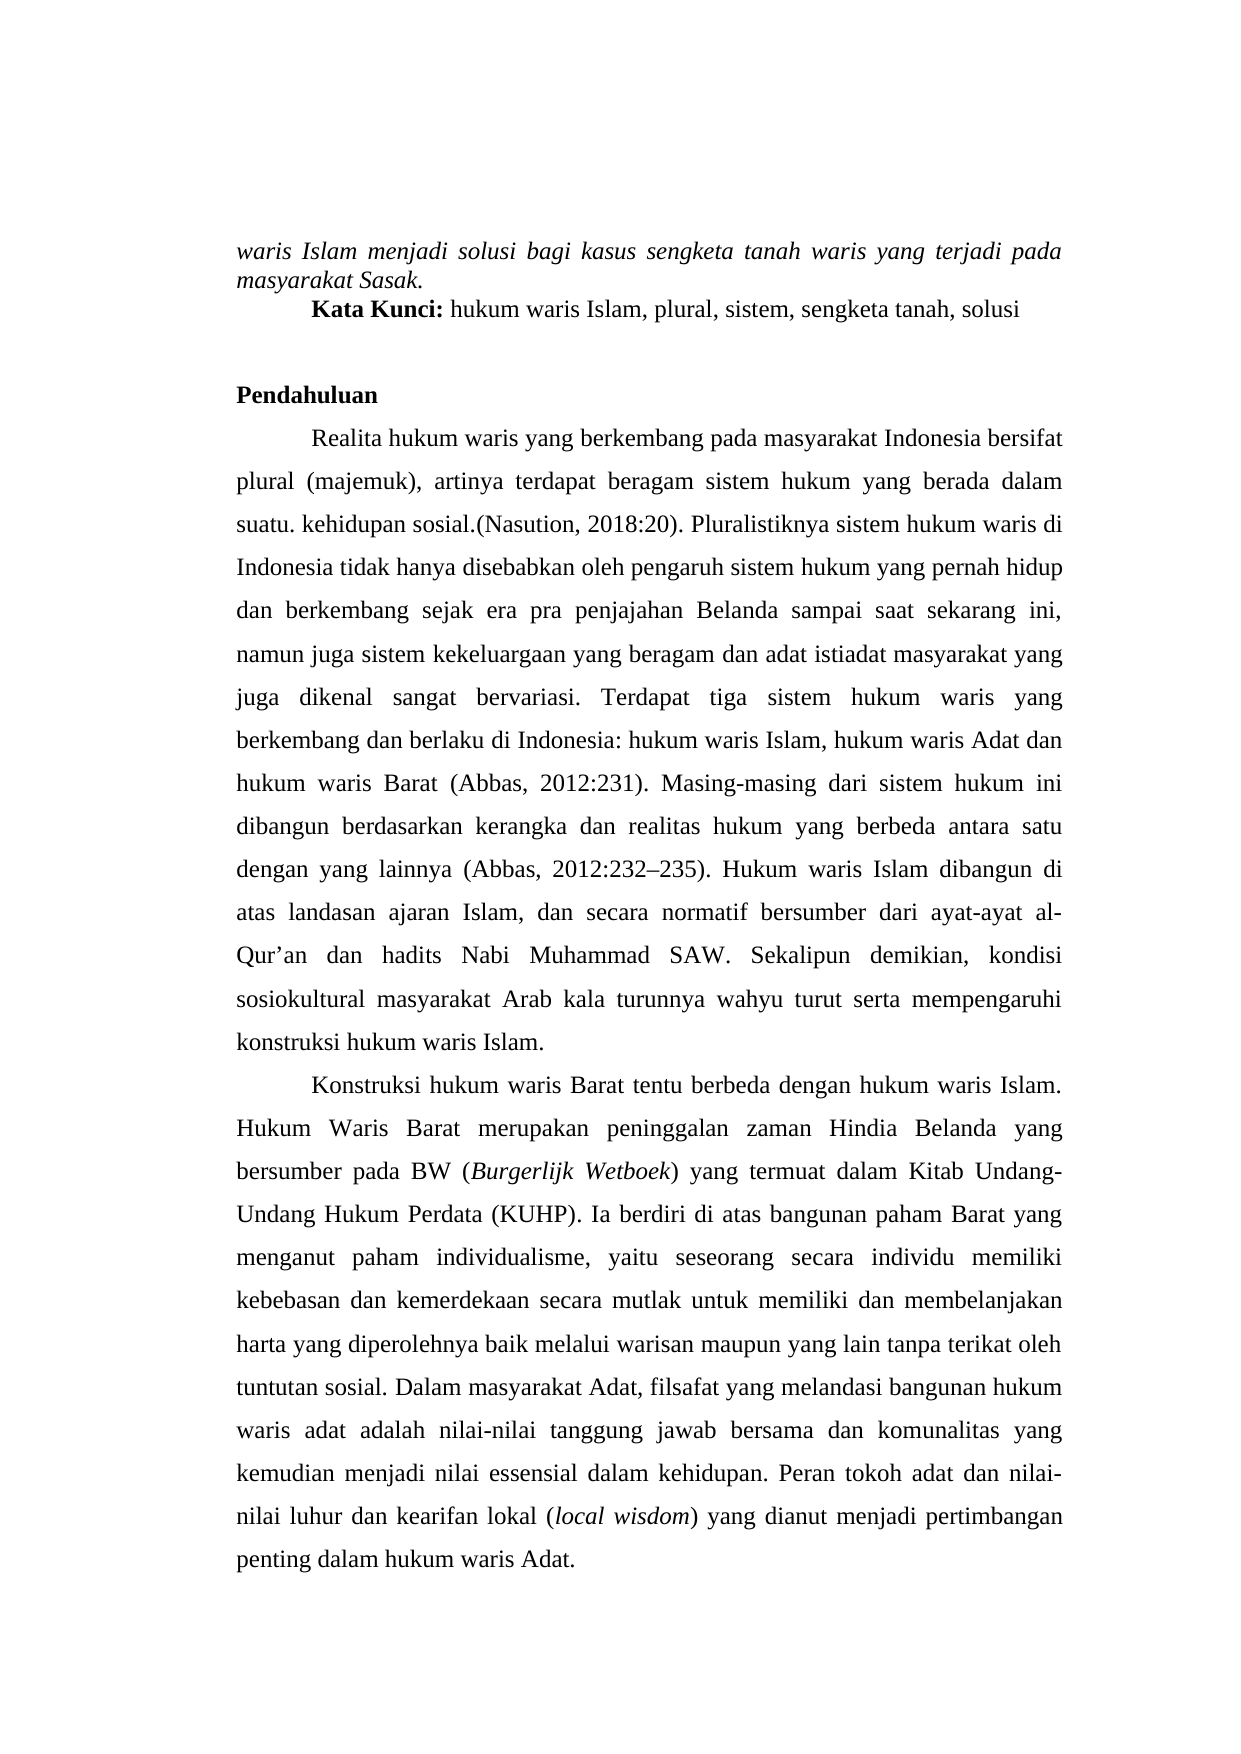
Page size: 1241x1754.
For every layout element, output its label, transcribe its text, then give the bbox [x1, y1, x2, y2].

text Realita hukum waris yang berkembang pada masyarakat Indonesia bersifat plural (majemuk), artinya terdapat beragam sistem hukum yang berada dalam suatu. kehidupan sosial.(Nasution, 2018:20). Pluralistiknya sistem hukum waris di Indonesia tidak hanya disebabkan oleh pengaruh sistem hukum yang pernah hidup dan berkembang sejak era pra penjajahan Belanda sampai saat sekarang ini, namun juga sistem kekeluargaan yang beragam dan adat istiadat masyarakat yang juga dikenal sangat bervariasi. Terdapat tiga sistem hukum waris yang berkembang dan berlaku di Indonesia: hukum waris Islam, hukum waris Adat dan hukum waris Barat (Abbas, 2012:231). Masing-masing dari sistem hukum ini dibangun berdasarkan kerangka dan realitas hukum yang berbeda antara satu dengan yang lainnya (Abbas, 2012:232–235). Hukum waris Islam dibangun di atas landasan ajaran Islam, dan secara normatif bersumber dari ayat-ayat al-Qur’an dan hadits Nabi Muhammad SAW. Sekalipun demikian, kondisi sosiokultural masyarakat Arab kala turunnya wahyu turut serta mempengaruhi konstruksi hukum waris Islam. [236, 423, 1063, 1056]
text Konstruksi hukum waris Barat tentu berbeda dengan hukum waris Islam. Hukum Waris Barat merupakan peninggalan zaman Hindia Belanda yang bersumber pada BW (Burgerlijk Wetboek) yang termuat dalam Kitab Undang-Undang Hukum Perdata (KUHP). Ia berdiri di atas bangunan paham Barat yang menganut paham individualisme, yaitu seseorang secara individu memiliki kebebasan dan kemerdekaan secara mutlak untuk memiliki dan membelanjakan harta yang diperolehnya baik melalui warisan maupun yang lain tanpa terikat oleh tuntutan sosial. Dalam masyarakat Adat, filsafat yang melandasi bangunan hukum waris adat adalah nilai-nilai tanggung jawab bersama dan komunalitas yang kemudian menjadi nilai essensial dalam kehidupan. Peran tokoh adat dan nilai-nilai luhur dan kearifan lokal (local wisdom) yang dianut menjadi pertimbangan penting dalam hukum waris Adat. [236, 1070, 1063, 1573]
text Kata Kunci: hukum waris Islam, plural, sistem, sengketa tanah, solusi [236, 294, 1063, 322]
text Pendahuluan [236, 380, 1063, 409]
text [236, 236, 1063, 294]
